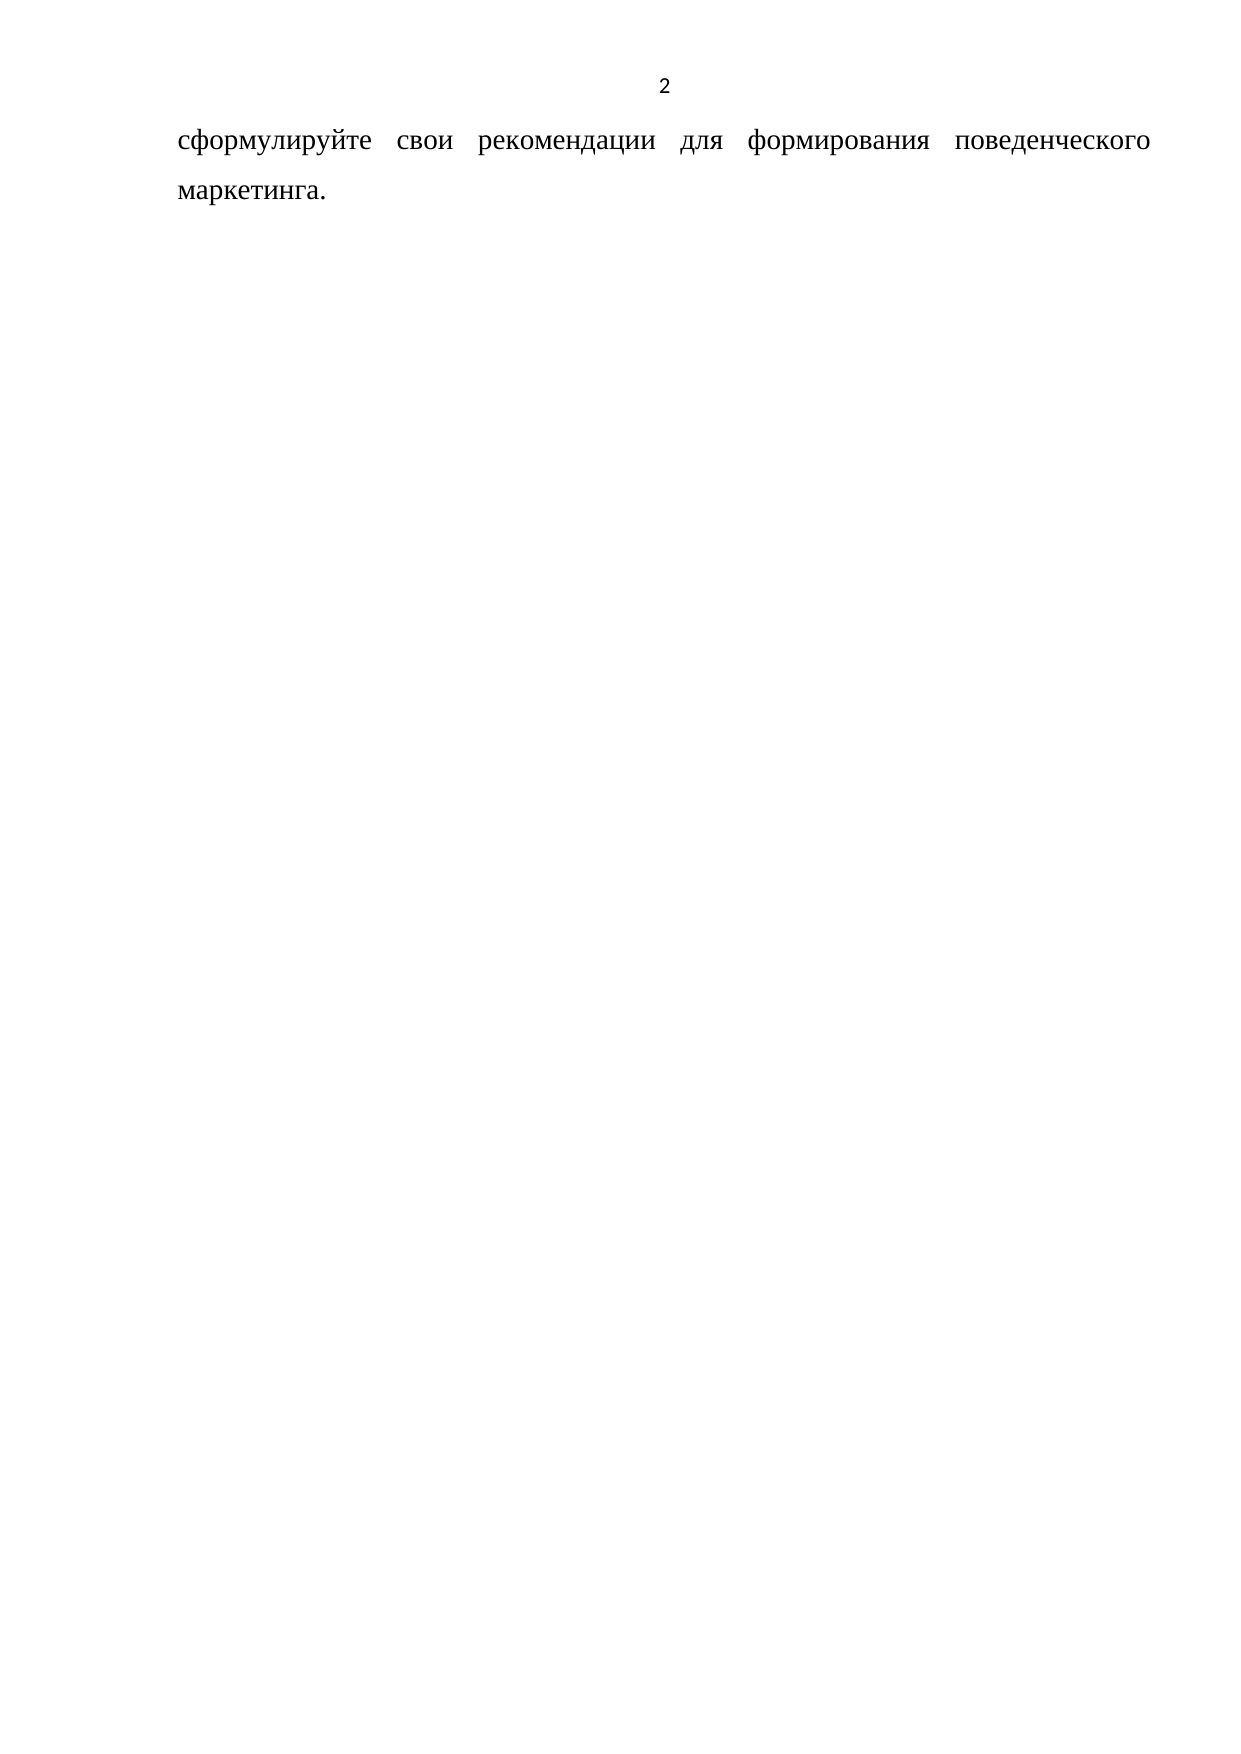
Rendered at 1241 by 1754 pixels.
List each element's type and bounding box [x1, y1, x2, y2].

text [177, 122, 1152, 206]
